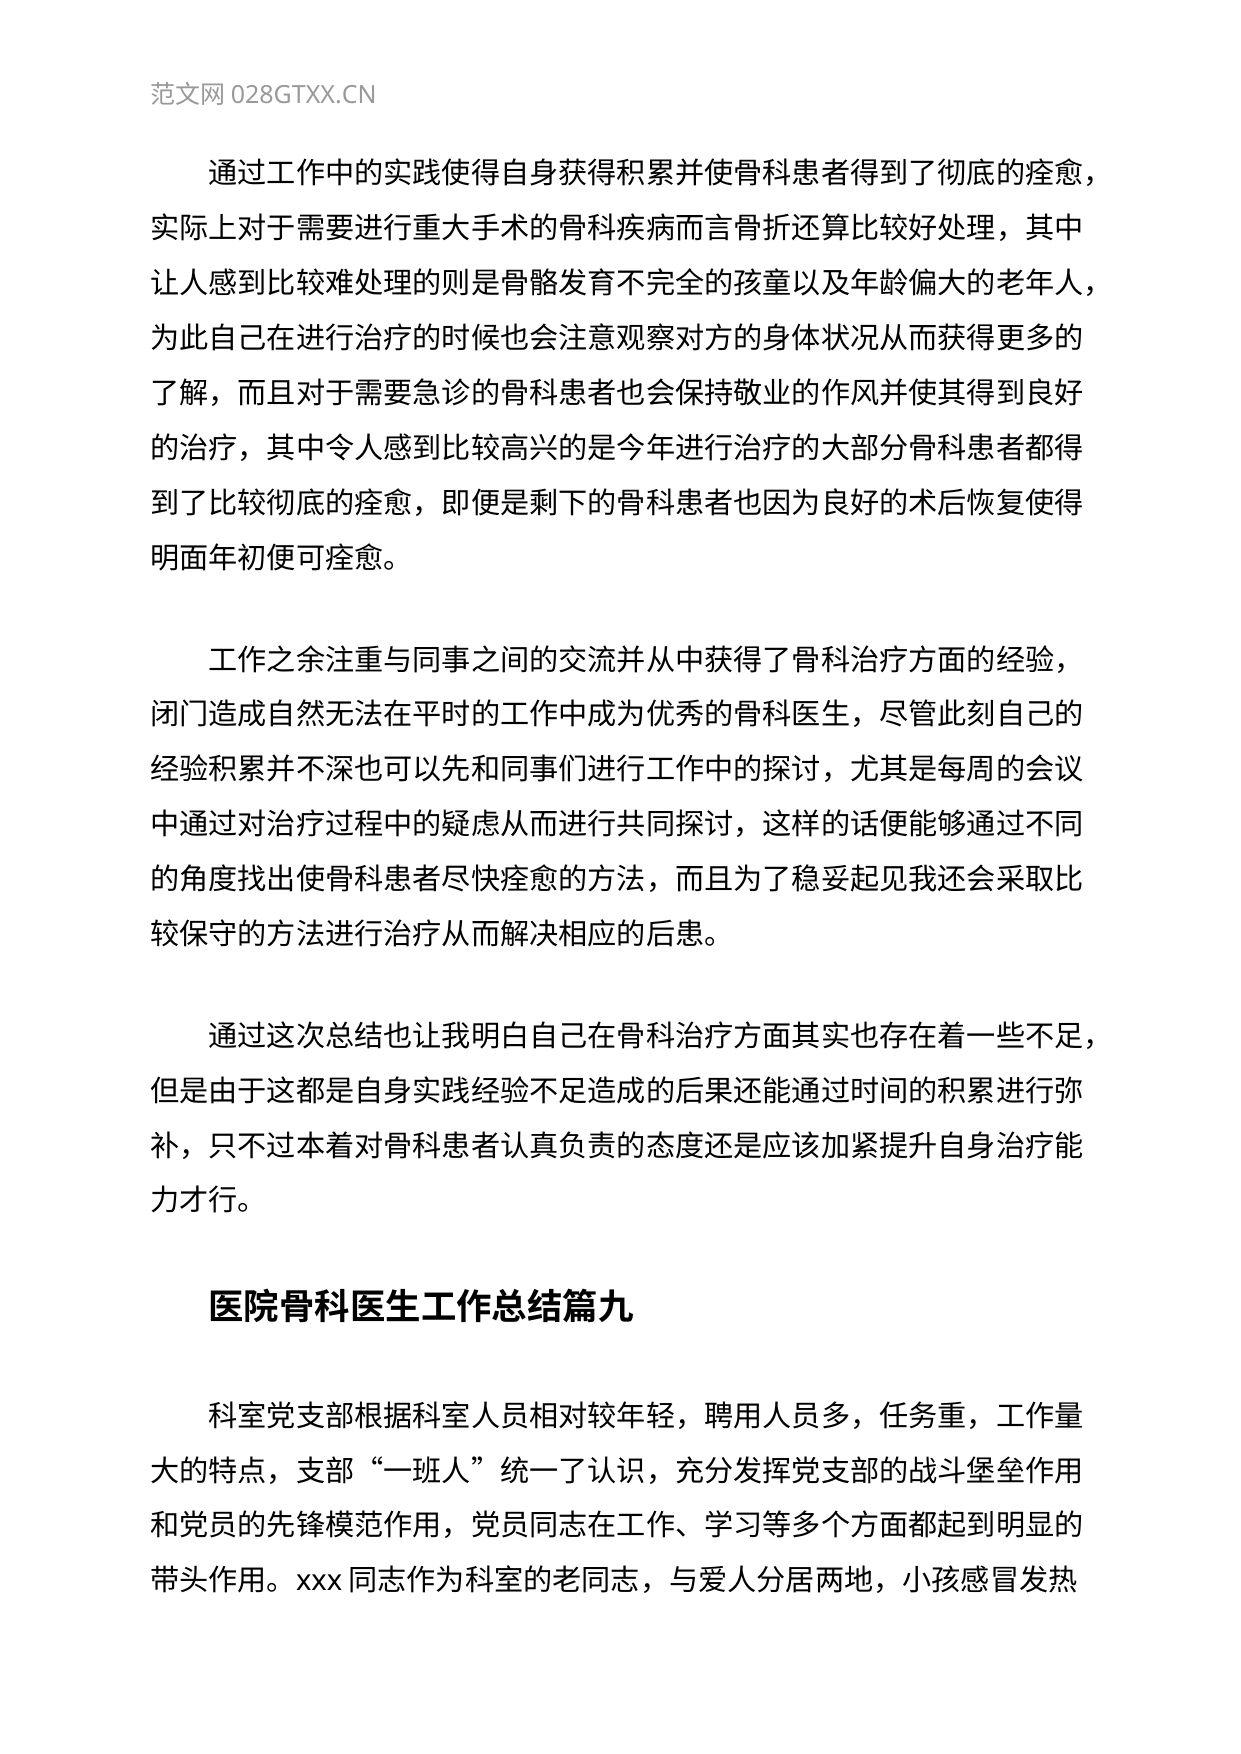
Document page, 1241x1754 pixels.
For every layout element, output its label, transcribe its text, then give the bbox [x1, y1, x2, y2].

text 医院骨科医生工作总结篇九 [150, 1279, 1090, 1330]
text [150, 1392, 1090, 1599]
text 通过这次总结也让我明白自己在骨科治疗方面其实也存在着一些不足，但是由于这都是自身实践经验不足造成的后果还能通过时间的积累进行弥补，只不过本着对骨科患者认真负责的态度还是应该加紧提升自身治疗能力才行。 [150, 1012, 1090, 1219]
text 通过工作中的实践使得自身获得积累并使骨科患者得到了彻底的痊愈，实际上对于需要进行重大手术的骨科疾病而言骨折还算比较好处理，其中让人感到比较难处理的则是骨骼发育不完全的孩童以及年龄偏大的老年人，为此自己在进行治疗的时候也会注意观察对方的身体状况从而获得更多的了解，而且对于需要急诊的骨科患者也会保持敬业的作风并使其得到良好的治疗，其中令人感到比较高兴的是今年进行治疗的大部分骨科患者都得到了比较彻底的痊愈，即便是剩下的骨科患者也因为良好的术后恢复使得明面年初便可痊愈。 [150, 150, 1090, 577]
text 工作之余注重与同事之间的交流并从中获得了骨科治疗方面的经验，闭门造成自然无法在平时的工作中成为优秀的骨科医生，尽管此刻自己的经验积累并不深也可以先和同事们进行工作中的探讨，尤其是每周的会议中通过对治疗过程中的疑虑从而进行共同探讨，这样的话便能够通过不同的角度找出使骨科患者尽快痊愈的方法，而且为了稳妥起见我还会采取比较保守的方法进行治疗从而解决相应的后患。 [150, 636, 1090, 953]
